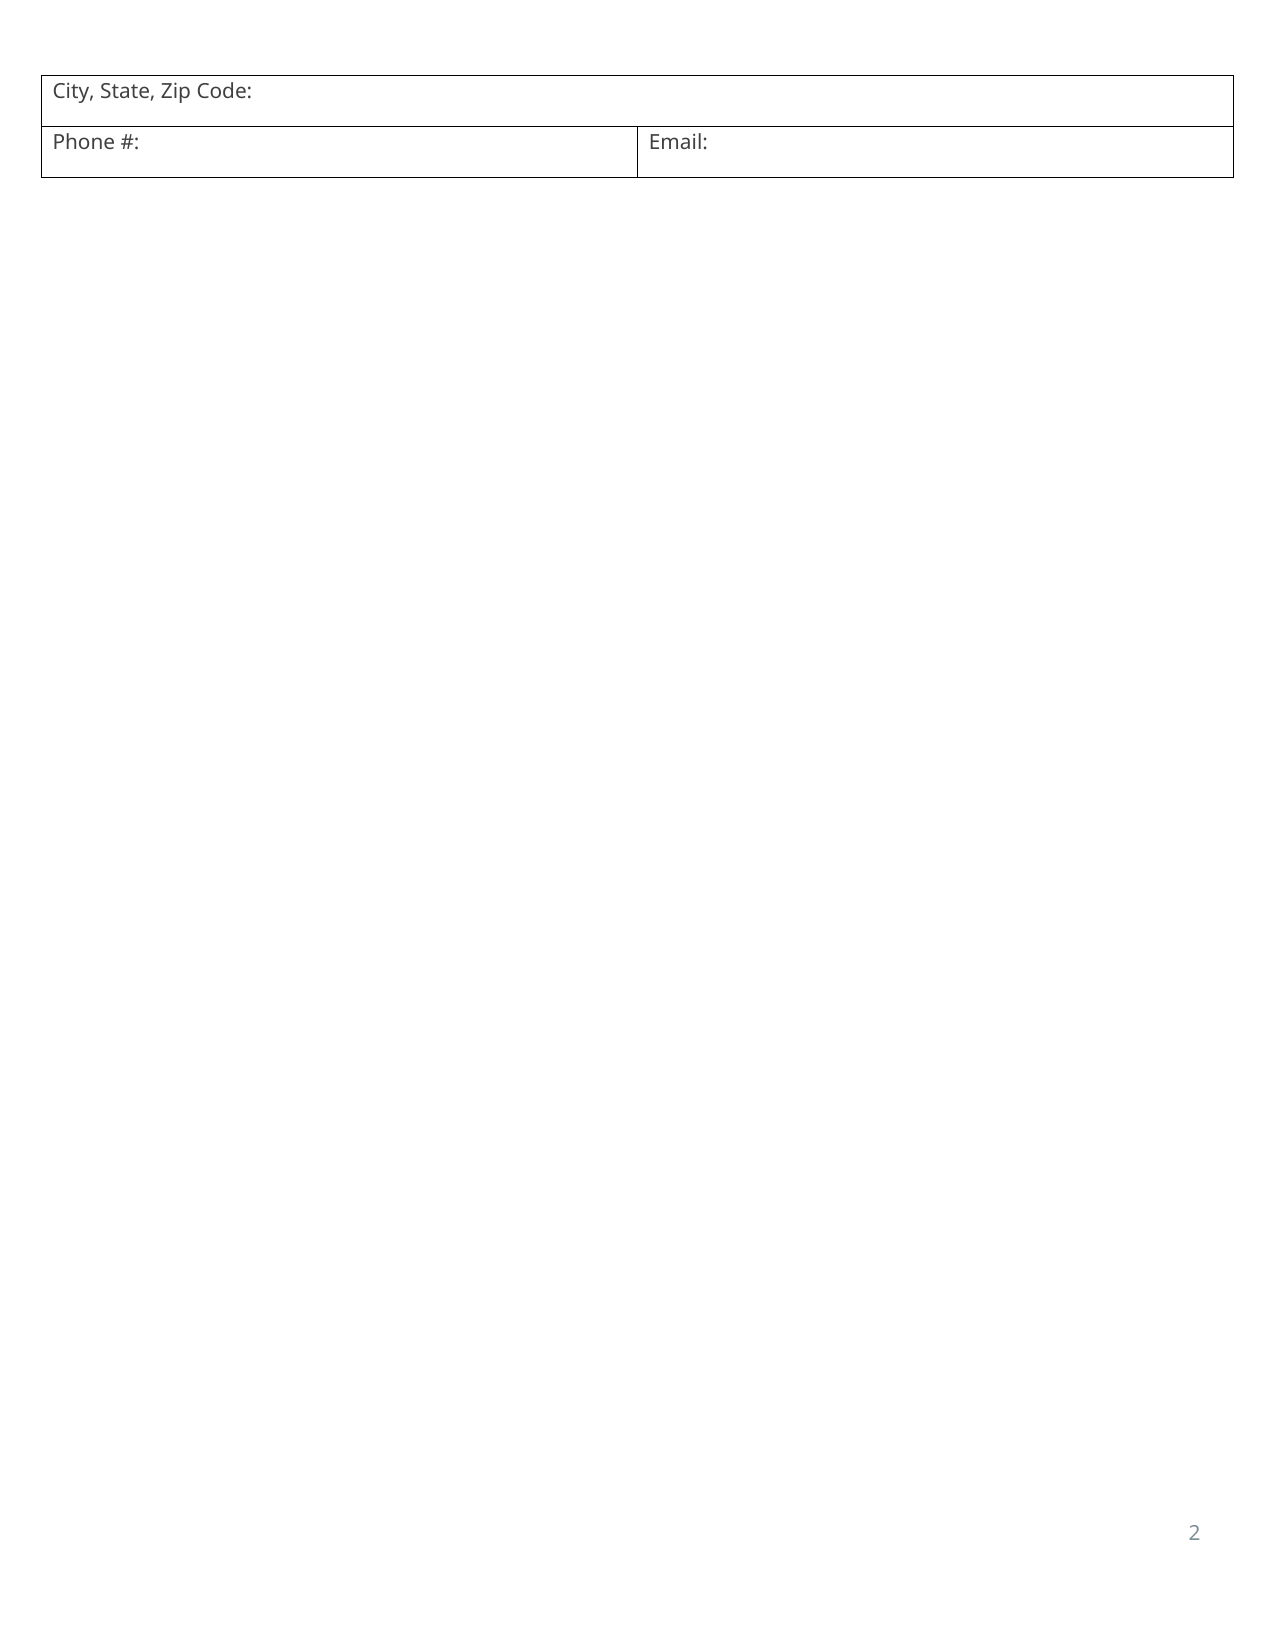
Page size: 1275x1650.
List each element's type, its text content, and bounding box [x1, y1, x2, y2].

table_cell Phone #: [42, 127, 637, 177]
table_cell City, State, Zip Code: [42, 76, 1233, 126]
table_cell Email: [638, 127, 1233, 177]
